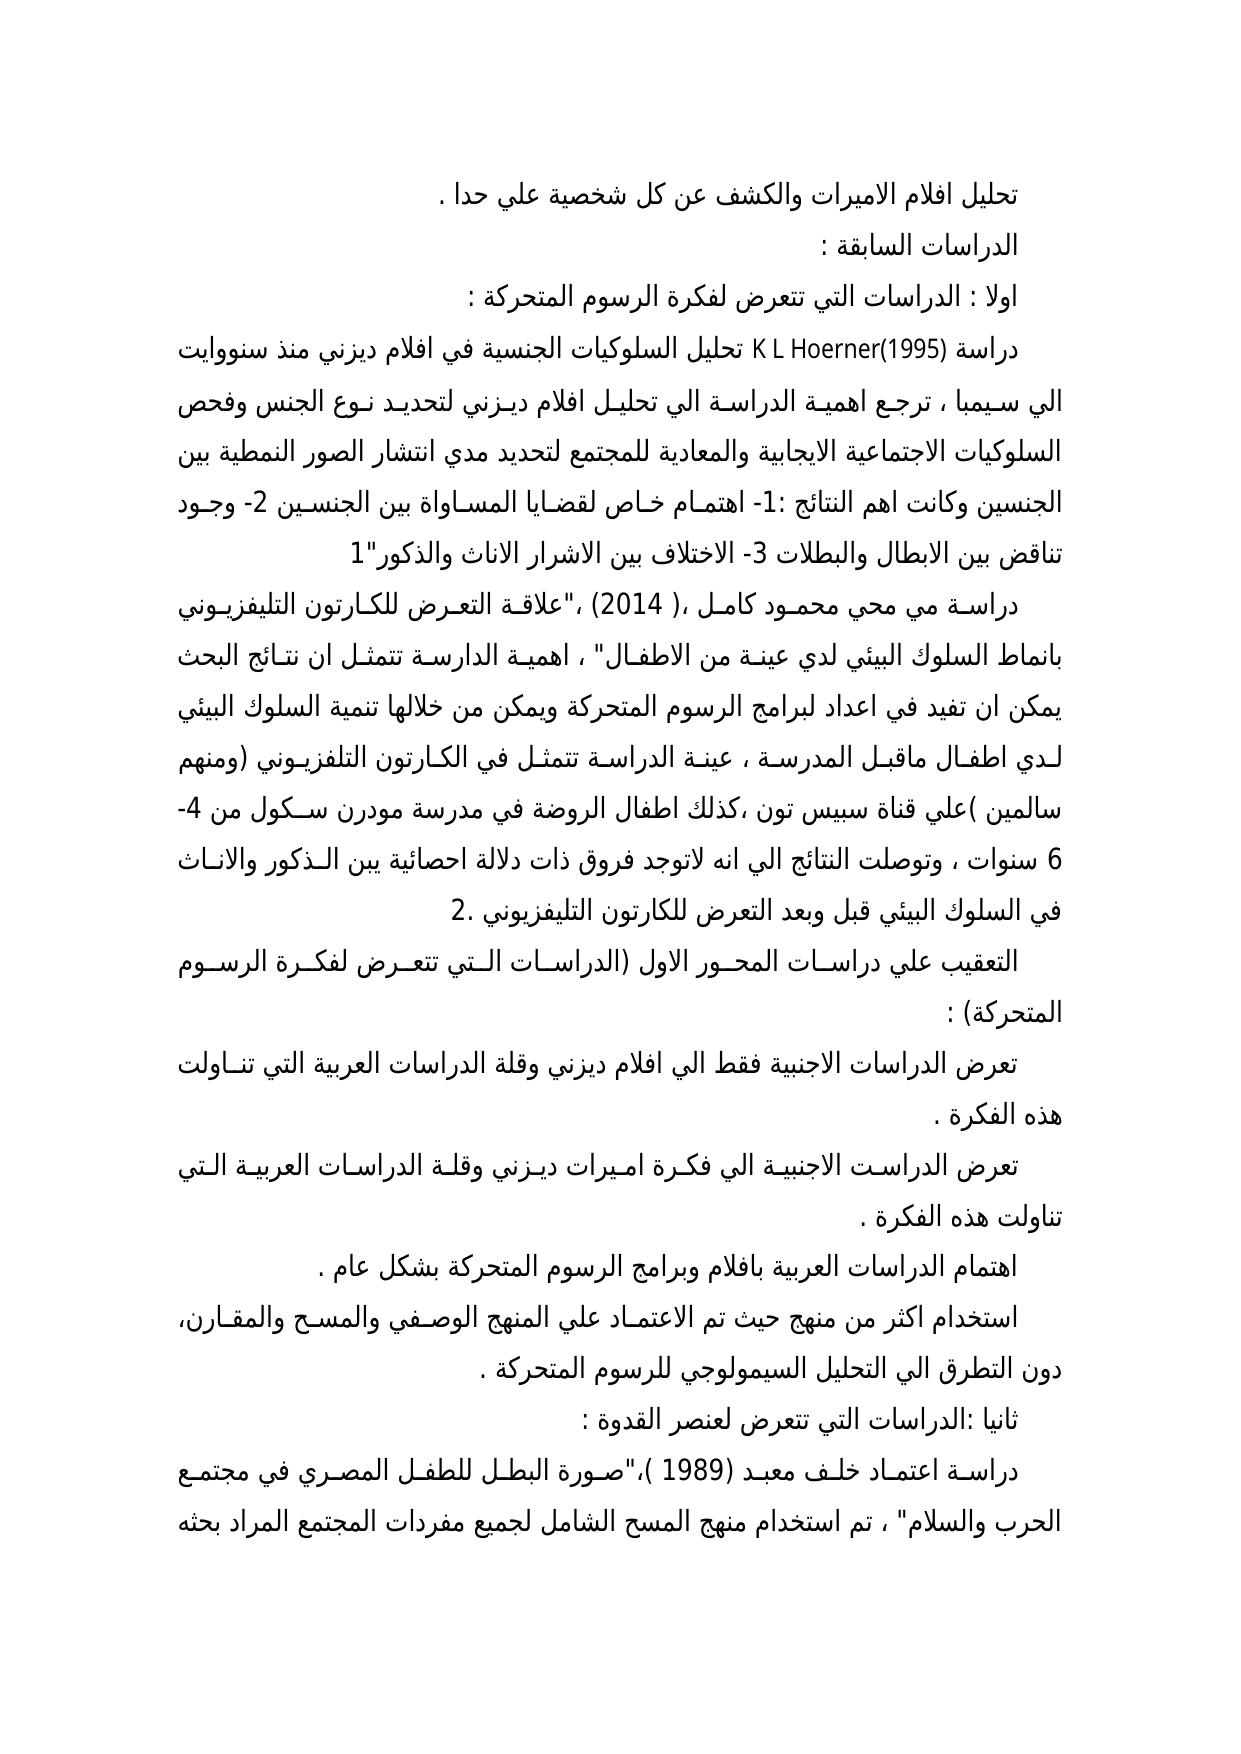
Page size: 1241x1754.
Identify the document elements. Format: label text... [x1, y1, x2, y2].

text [177, 1453, 1063, 1538]
text دراسة K L Hoerner(1995) تحليل السلوكيات الجنسية في افلام ديزني منذ سنووايت الي سيمبا ، ترجع اهمية الدراسة الي تحليل افلام ديزني لتحديد نوع الجنس وفحص السلوكيات الاجتماعية الايجابية والمعادية للمجتمع لتحديد مدي انتشار الصور النمطية بين الجنسين وكانت اهم النتائج :1- اهتمام خاص لقضايا المساواة بين الجنسين 2- وجود تناقض بين الابطال والبطلات 3- الاختلاف بين الاشرار الاناث والذكور"1 [177, 330, 1063, 571]
text اولا : الدراسات التي تتعرض لفكرة الرسوم المتحركة : [177, 279, 1063, 313]
text دراسة مي محي محمود كامل ،( 2014) ،"علاقة التعرض للكارتون التليفزيوني بانماط السلوك البيئي لدي عينة من الاطفال" ، اهمية الدارسة تتمثل ان نتائج البحث يمكن ان تفيد في اعداد لبرامج الرسوم المتحركة ويمكن من خلالها تنمية السلوك البيئي لدي اطفال ماقبل المدرسة ، عينة الدراسة تتمثل في الكارتون التلفزيوني (ومنهم سالمين )علي قناة سبيس تون ،كذلك اطفال الروضة في مدرسة مودرن سكول من 4-6 سنوات ، وتوصلت النتائج الي انه لاتوجد فروق ذات دلالة احصائية يبن الذكور والاناث في السلوك البيئي قبل وبعد التعرض للكارتون التليفزيوني .2 [177, 588, 1063, 927]
text تحليل افلام الاميرات والكشف عن كل شخصية علي حدا . [177, 177, 1063, 211]
text تعرض الدراسات الاجنبية فقط الي افلام ديزني وقلة الدراسات العربية التي تناولت هذه الفكرة . [177, 1046, 1063, 1131]
text الدراسات السابقة : [177, 228, 1063, 262]
text التعقيب علي دراسات المحور الاول (الدراسات التي تتعرض لفكرة الرسوم المتحركة) : [177, 944, 1063, 1029]
text استخدام اكثر من منهج حيث تم الاعتماد علي المنهج الوصفي والمسح والمقارن، دون التطرق الي التحليل السيمولوجي للرسوم المتحركة . [177, 1301, 1063, 1386]
text اهتمام الدراسات العربية بافلام وبرامج الرسوم المتحركة بشكل عام . [177, 1250, 1063, 1284]
text ثانيا :الدراسات التي تتعرض لعنصر القدوة : [177, 1403, 1063, 1437]
text تعرض الدراست الاجنبية الي فكرة اميرات ديزني وقلة الدراسات العربية التي تناولت هذه الفكرة . [177, 1148, 1063, 1233]
